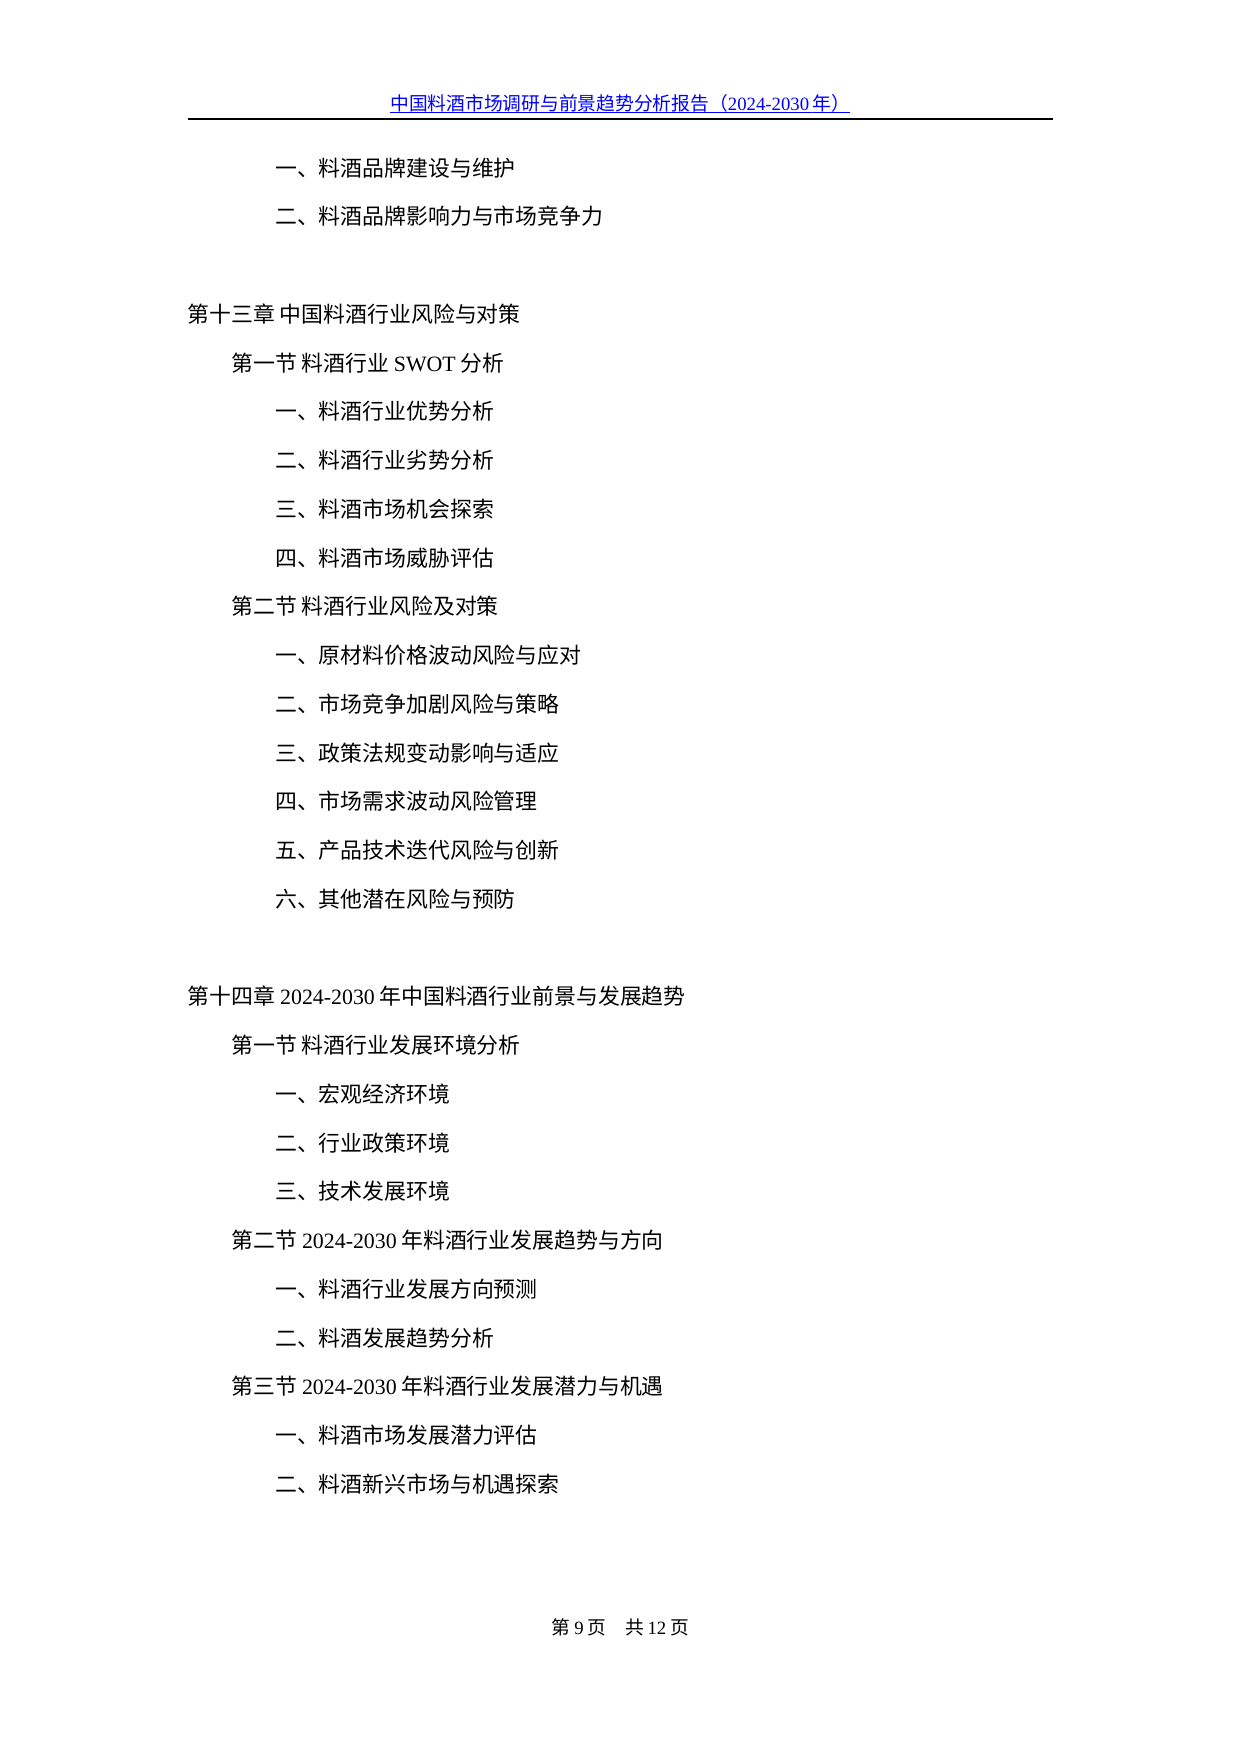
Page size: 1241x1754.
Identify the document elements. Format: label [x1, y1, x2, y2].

text [187, 150, 1053, 1499]
